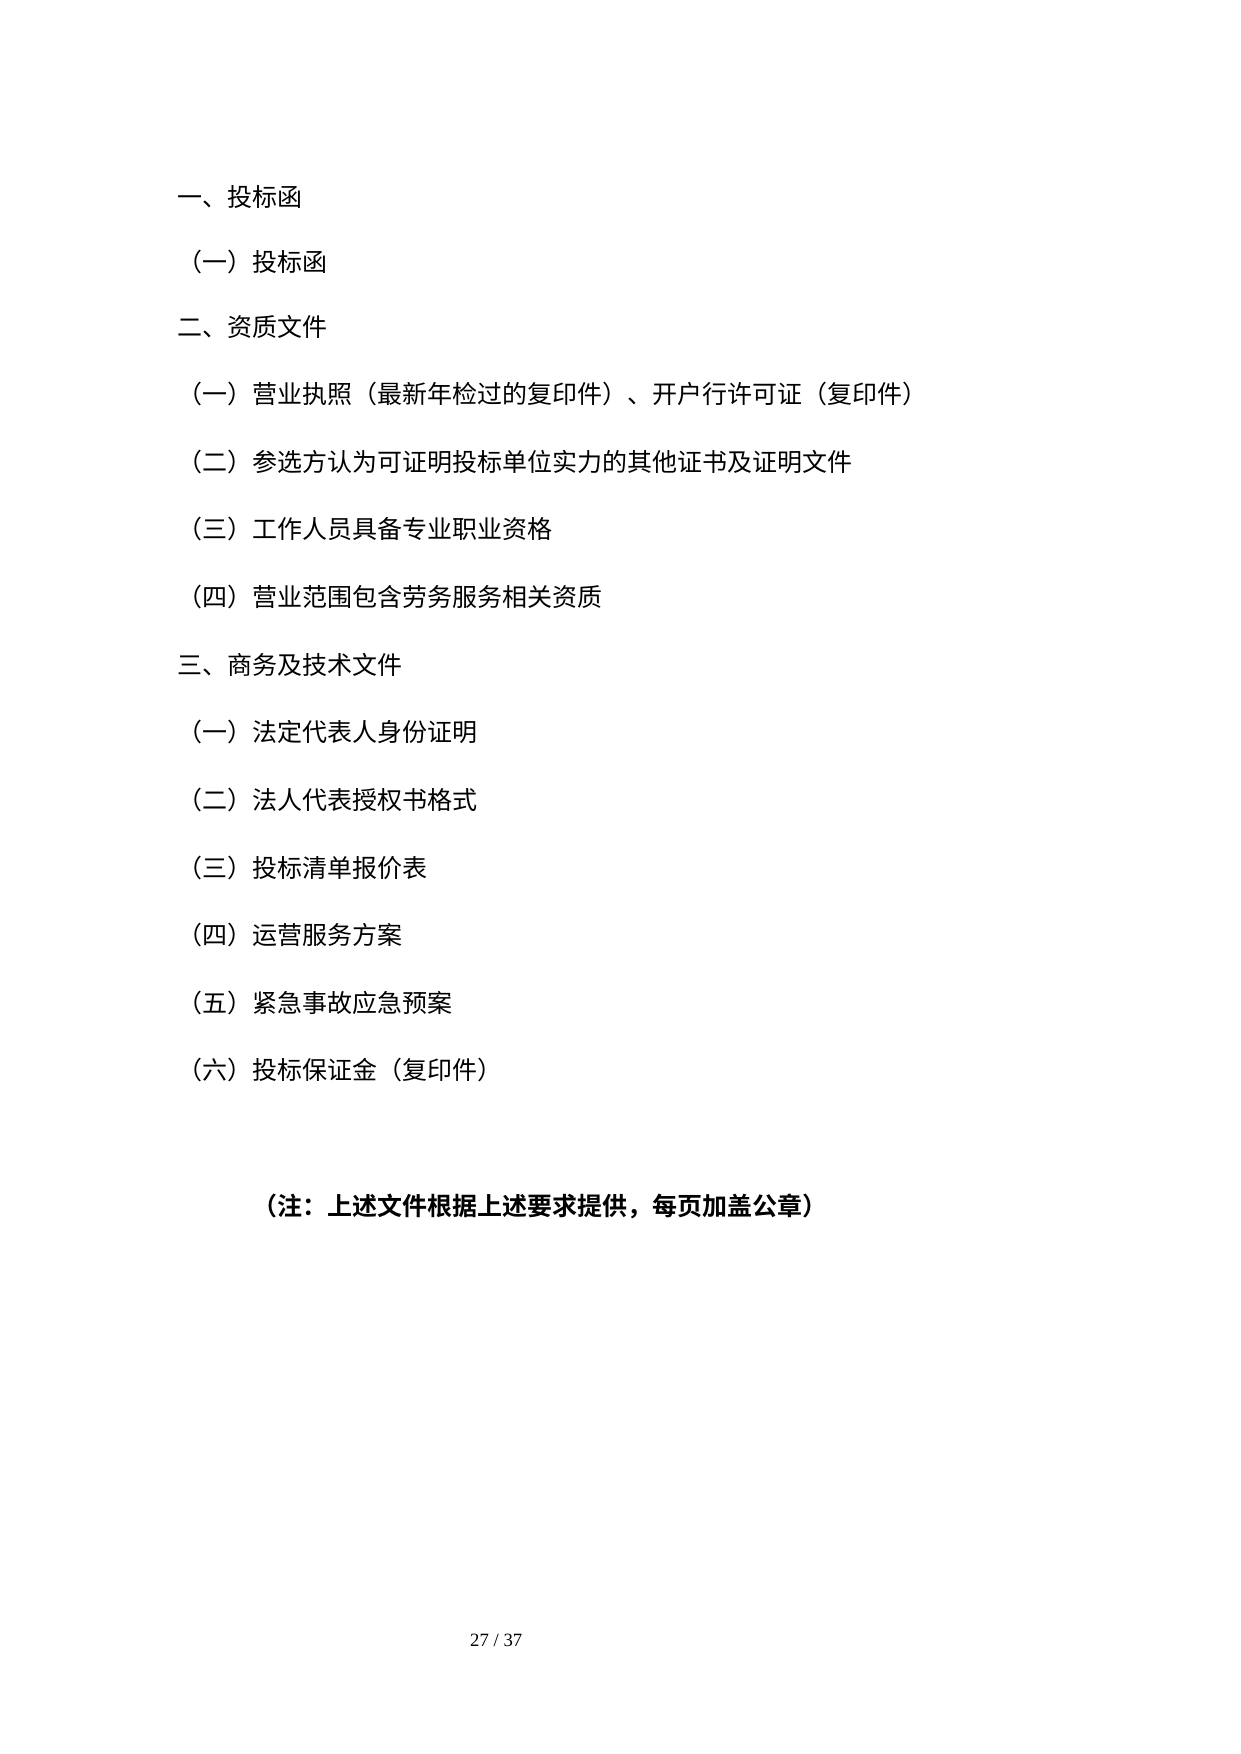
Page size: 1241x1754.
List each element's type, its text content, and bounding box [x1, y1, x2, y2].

list （一）法定代表人身份证明 [177, 698, 1063, 763]
list 投标函 [177, 163, 1063, 228]
list （三）工作人员具备专业职业资格 [177, 496, 1063, 561]
list （一）投标函 [177, 228, 1063, 293]
list （四）营业范围包含劳务服务相关资质 [177, 563, 1063, 628]
list （六）投标保证金（复印件） [177, 1036, 1063, 1101]
list （四）运营服务方案 [177, 901, 1063, 966]
list （二）法人代表授权书格式 [177, 766, 1063, 831]
list （三）投标清单报价表 [177, 834, 1063, 899]
text （注：上述文件根据上述要求提供，每页加盖公章） [177, 1172, 1063, 1237]
list （一）营业执照（最新年检过的复印件）、开户行许可证（复印件） [177, 360, 1063, 425]
list 二、资质文件 [177, 293, 1063, 358]
list 三、商务及技术文件 [177, 631, 1063, 696]
list （五）紧急事故应急预案 [177, 969, 1063, 1034]
list （二）参选方认为可证明投标单位实力的其他证书及证明文件 [177, 428, 1063, 493]
